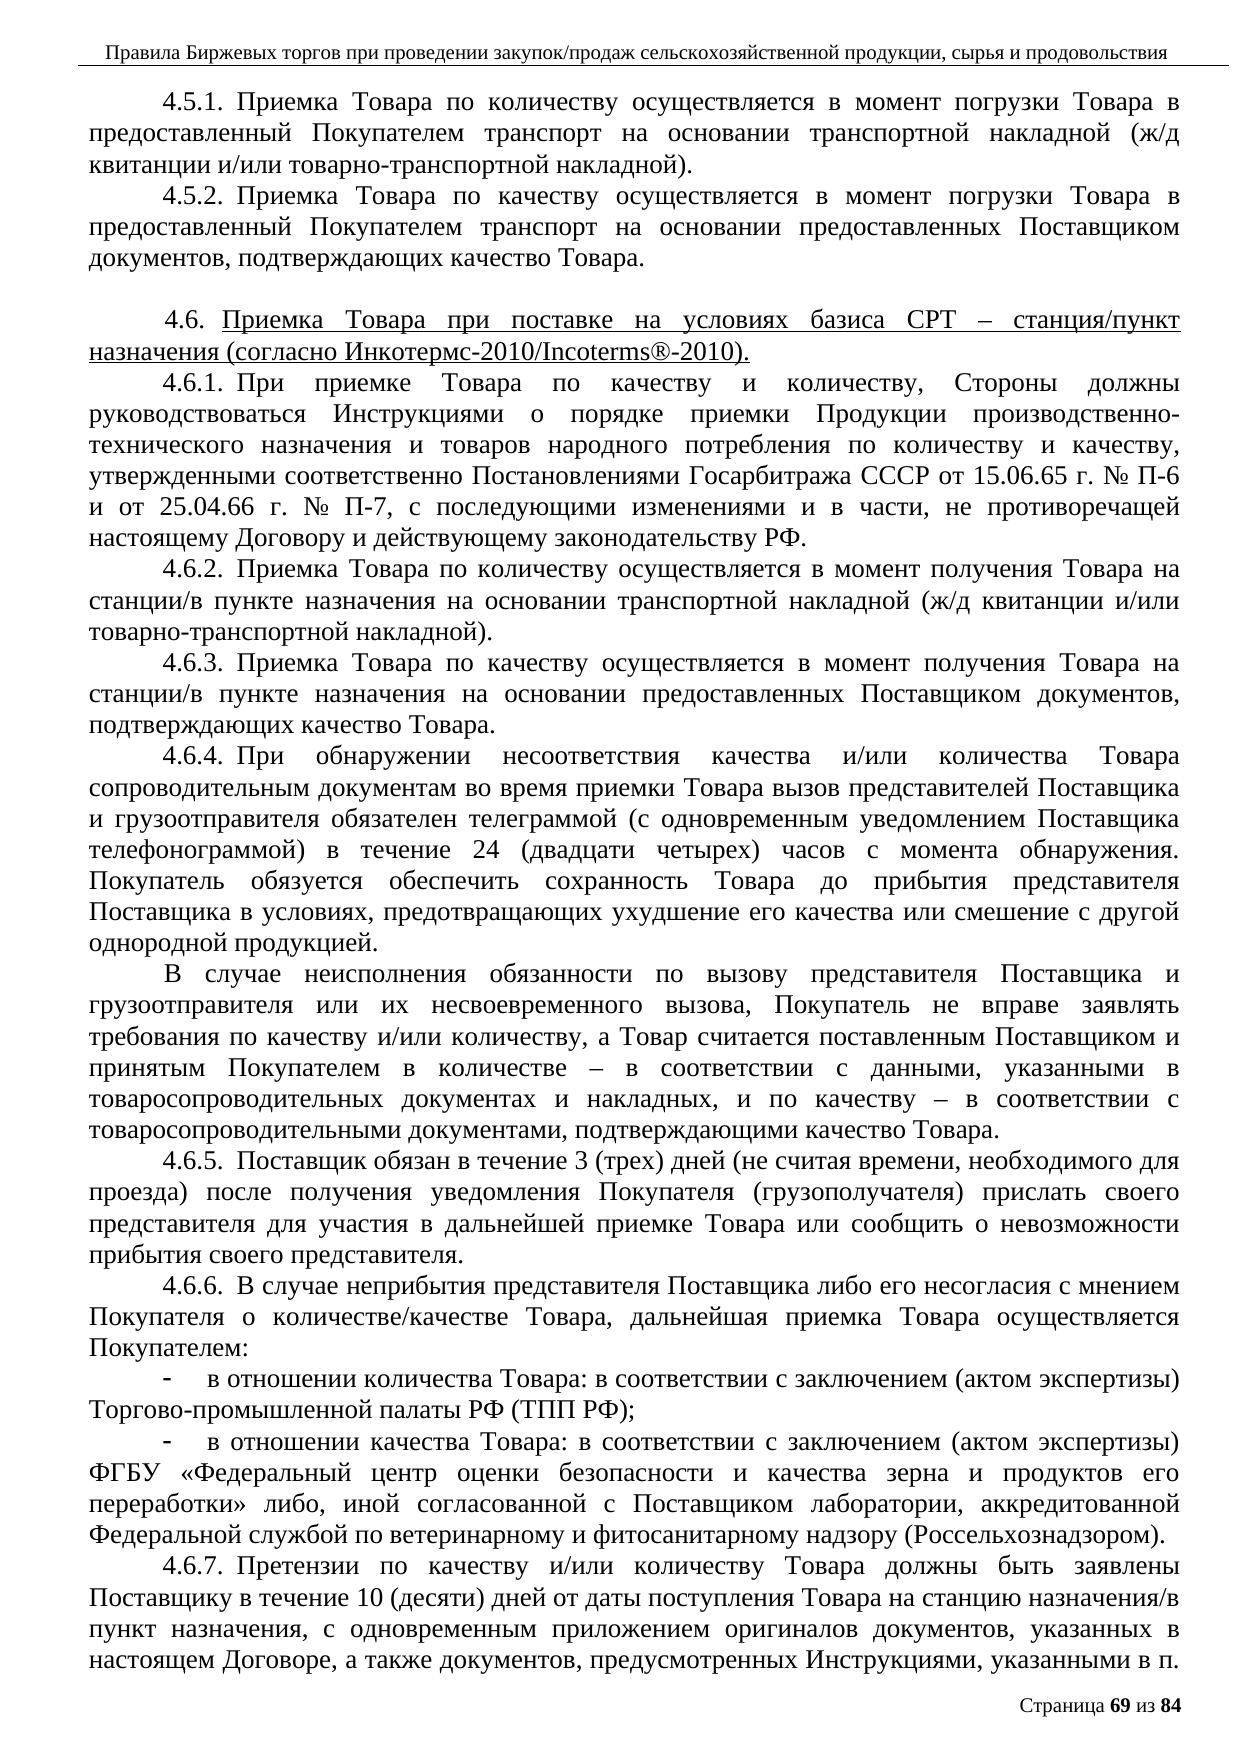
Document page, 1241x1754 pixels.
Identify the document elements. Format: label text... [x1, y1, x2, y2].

list в отношении количества Товара: в соответствии с заключением (актом экспертизы) Торгово-промышленной палаты РФ (ТПП РФ); [89, 1362, 1181, 1425]
list При обнаружении несоответствия качества и/или количества Товара сопроводительным документам во время приемки Товара вызов представителей Поставщика и грузоотправителя обязателен телеграммой (с одновременным уведомлением Поставщика телефонограммой) в течение 24 (двадцати четырех) часов с момента обнаружения. Покупатель обязуется обеспечить сохранность Товара до прибытия представителя Поставщика в условиях, предотвращающих ухудшение его качества или смешение с другой однородной продукцией. [89, 739, 1181, 957]
list Поставщик обязан в течение 3 (трех) дней (не считая времени, необходимого для проезда) после получения уведомления Покупателя (грузополучателя) прислать своего представителя для участия в дальнейшей приемке Товара или сообщить о невозможности прибытия своего представителя. [89, 1144, 1181, 1269]
text В случае неисполнения обязанности по вызову представителя Поставщика и грузоотправителя или их несвоевременного вызова, Покупатель не вправе заявлять требования по качеству и/или количеству, а Товар считается поставленным Поставщиком и принятым Покупателем в количестве – в соответствии с данными, указанными в товаросопроводительных документах и накладных, и по качеству – в соответствии с товаросопроводительными документами, подтверждающими качество Товара. [89, 957, 1181, 1144]
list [89, 1549, 1181, 1674]
list Приемка Товара по количеству осуществляется в момент получения Товара на станции/в пункте назначения на основании транспортной накладной (ж/д квитанции и/или товарно-транспортной накладной). [89, 553, 1181, 646]
list Приемка Товара по качеству осуществляется в момент погрузки Товара в предоставленный Покупателем транспорт на основании предоставленных Поставщиком документов, подтверждающих качество Товара. [89, 179, 1181, 272]
list Приемка Товара по качеству осуществляется в момент получения Товара на станции/в пункте назначения на основании предоставленных Поставщиком документов, подтверждающих качество Товара. [89, 646, 1181, 739]
list При приемке Товара по качеству и количеству, Стороны должны руководствоваться Инструкциями о порядке приемки Продукции производственно-технического назначения и товаров народного потребления по количеству и качеству, утвержденными соответственно Постановлениями Госарбитража СССР от 15.06.65 г. № П-6 и от 25.04.66 г. № П-7, с последующими изменениями и в части, не противоречащей настоящему Договору и действующему законодательству РФ. [89, 366, 1181, 553]
list в отношении качества Товара: в соответствии с заключением (актом экспертизы) ФГБУ «Федеральный центр оценки безопасности и качества зерна и продуктов его переработки» либо, иной согласованной с Поставщиком лаборатории, аккредитованной Федеральной службой по ветеринарному и фитосанитарному надзору (Россельхознадзором). [89, 1425, 1181, 1549]
list Приемка Товара при поставке на условиях базиса CPT – станция/пункт назначения (согласно Инкотермс-2010/Incoterms®-2010). [89, 303, 1181, 366]
list Приемка Товара по количеству осуществляется в момент погрузки Товара в предоставленный Покупателем транспорт на основании транспортной накладной (ж/д квитанции и/или товарно-транспортной накладной). [89, 85, 1181, 179]
list В случае неприбытия представителя Поставщика либо его несогласия с мнением Покупателя о количестве/качестве Товара, дальнейшая приемка Товара осуществляется Покупателем: [89, 1269, 1181, 1362]
